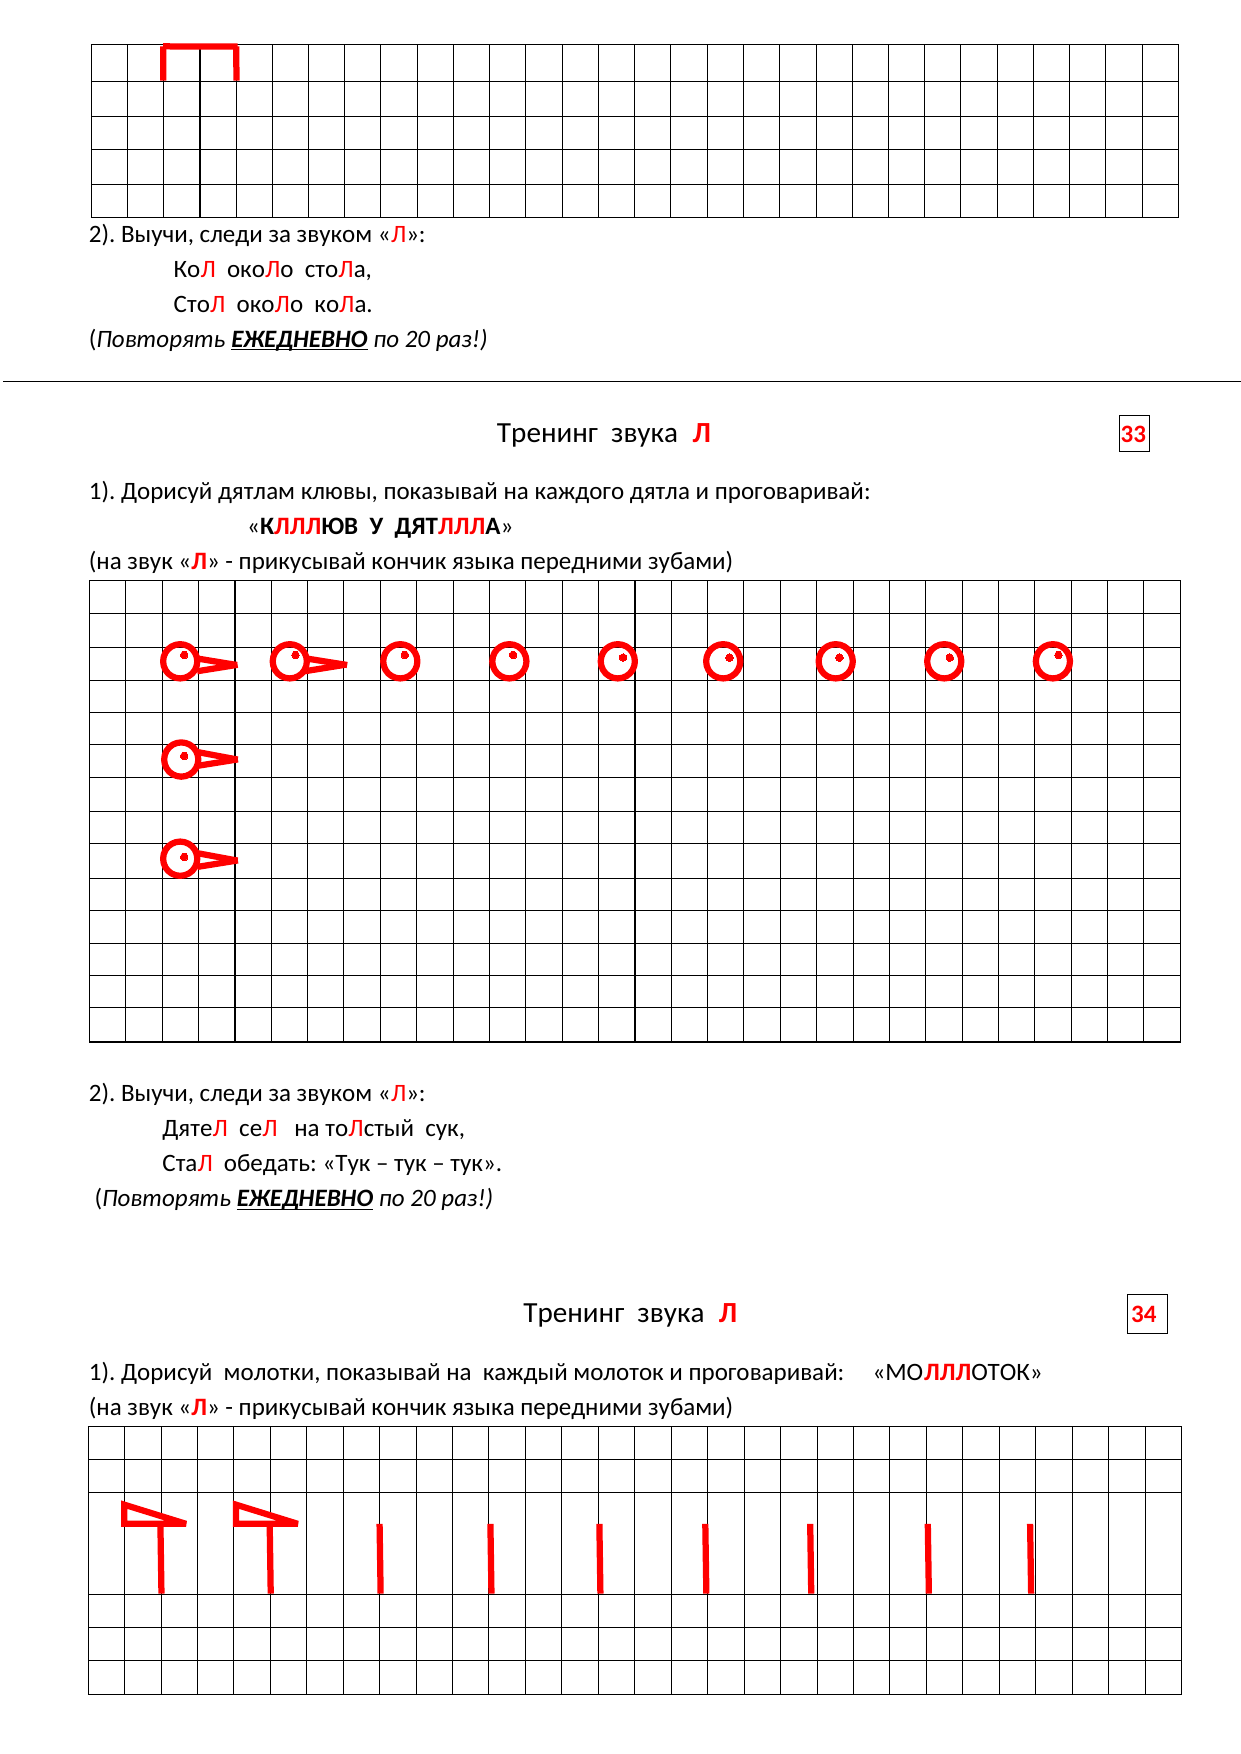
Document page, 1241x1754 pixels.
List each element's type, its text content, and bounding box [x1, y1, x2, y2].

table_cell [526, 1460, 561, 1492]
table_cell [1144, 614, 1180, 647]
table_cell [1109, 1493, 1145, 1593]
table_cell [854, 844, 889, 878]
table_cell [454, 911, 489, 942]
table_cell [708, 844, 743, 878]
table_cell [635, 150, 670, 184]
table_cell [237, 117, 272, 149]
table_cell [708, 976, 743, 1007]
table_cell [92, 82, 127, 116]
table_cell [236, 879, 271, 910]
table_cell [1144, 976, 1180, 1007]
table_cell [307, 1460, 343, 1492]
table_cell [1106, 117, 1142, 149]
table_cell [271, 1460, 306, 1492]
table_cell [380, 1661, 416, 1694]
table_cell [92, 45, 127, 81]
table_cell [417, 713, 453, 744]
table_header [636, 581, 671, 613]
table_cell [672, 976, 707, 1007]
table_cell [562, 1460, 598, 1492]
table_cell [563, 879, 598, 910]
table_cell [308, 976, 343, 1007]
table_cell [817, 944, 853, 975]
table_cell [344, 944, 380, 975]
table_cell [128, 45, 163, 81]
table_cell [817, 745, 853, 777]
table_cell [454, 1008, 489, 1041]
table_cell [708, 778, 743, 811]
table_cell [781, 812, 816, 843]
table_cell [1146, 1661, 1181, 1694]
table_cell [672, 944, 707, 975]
text (на звук «Л» - прикусывай кончик языка передними зубами) [89, 1391, 1181, 1421]
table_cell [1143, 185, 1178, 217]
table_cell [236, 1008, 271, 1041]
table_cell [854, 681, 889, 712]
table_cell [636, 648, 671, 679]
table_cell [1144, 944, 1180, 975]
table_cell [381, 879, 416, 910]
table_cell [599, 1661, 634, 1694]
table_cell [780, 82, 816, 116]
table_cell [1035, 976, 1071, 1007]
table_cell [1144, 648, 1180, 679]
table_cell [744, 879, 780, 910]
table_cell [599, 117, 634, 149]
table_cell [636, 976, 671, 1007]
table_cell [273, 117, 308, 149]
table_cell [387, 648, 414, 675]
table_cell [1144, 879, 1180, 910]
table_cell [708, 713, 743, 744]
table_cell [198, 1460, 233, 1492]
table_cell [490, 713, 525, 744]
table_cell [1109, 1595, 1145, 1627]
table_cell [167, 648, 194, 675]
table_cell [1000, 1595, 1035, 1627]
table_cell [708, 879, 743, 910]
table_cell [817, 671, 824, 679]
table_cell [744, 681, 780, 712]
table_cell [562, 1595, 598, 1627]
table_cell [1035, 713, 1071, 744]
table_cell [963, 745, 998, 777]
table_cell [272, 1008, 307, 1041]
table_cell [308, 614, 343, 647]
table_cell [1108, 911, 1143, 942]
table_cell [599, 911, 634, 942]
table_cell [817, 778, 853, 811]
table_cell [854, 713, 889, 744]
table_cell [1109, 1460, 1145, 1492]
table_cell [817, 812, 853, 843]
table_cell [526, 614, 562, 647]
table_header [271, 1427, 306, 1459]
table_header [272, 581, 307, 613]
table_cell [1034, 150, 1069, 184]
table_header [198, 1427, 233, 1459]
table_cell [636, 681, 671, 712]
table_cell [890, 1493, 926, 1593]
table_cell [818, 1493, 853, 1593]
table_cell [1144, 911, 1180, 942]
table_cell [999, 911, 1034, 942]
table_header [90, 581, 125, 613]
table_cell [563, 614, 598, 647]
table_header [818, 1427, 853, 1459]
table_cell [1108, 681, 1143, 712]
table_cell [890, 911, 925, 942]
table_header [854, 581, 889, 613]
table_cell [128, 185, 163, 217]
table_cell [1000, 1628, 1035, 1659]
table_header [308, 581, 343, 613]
text СтаЛ обедать: «Тук – тук – тук». [89, 1147, 1181, 1178]
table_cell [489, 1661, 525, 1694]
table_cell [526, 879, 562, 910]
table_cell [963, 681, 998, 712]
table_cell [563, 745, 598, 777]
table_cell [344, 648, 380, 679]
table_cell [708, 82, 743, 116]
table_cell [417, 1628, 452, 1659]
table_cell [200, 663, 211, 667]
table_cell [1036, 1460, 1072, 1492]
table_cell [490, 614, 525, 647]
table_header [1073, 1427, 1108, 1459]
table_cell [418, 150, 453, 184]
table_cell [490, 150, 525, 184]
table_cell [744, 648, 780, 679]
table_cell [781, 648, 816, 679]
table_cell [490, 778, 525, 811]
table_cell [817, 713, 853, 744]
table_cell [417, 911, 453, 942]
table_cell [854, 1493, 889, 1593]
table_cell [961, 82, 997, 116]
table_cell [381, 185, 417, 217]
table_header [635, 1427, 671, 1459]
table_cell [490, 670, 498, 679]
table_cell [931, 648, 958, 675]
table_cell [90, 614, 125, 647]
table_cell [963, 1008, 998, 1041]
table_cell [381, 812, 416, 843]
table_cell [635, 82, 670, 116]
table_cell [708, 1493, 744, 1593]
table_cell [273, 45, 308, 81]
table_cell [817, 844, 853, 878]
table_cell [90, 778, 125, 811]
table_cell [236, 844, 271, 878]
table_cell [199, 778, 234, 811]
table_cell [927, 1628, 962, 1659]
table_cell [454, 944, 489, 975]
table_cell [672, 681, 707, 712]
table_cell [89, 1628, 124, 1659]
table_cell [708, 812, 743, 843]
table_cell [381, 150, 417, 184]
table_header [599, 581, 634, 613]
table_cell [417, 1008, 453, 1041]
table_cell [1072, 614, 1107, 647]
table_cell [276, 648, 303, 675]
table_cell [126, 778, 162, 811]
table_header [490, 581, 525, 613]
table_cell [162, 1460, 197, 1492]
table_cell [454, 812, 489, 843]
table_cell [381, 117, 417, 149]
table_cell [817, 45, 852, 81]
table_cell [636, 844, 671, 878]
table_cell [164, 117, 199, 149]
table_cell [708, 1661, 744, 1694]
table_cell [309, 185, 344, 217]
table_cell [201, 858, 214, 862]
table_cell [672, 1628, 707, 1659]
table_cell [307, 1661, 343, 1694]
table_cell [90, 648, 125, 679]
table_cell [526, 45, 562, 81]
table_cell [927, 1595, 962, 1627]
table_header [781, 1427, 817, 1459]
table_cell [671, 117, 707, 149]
text (Повторять ЕЖЕДНЕВНО по 20 раз!) [89, 1182, 1181, 1213]
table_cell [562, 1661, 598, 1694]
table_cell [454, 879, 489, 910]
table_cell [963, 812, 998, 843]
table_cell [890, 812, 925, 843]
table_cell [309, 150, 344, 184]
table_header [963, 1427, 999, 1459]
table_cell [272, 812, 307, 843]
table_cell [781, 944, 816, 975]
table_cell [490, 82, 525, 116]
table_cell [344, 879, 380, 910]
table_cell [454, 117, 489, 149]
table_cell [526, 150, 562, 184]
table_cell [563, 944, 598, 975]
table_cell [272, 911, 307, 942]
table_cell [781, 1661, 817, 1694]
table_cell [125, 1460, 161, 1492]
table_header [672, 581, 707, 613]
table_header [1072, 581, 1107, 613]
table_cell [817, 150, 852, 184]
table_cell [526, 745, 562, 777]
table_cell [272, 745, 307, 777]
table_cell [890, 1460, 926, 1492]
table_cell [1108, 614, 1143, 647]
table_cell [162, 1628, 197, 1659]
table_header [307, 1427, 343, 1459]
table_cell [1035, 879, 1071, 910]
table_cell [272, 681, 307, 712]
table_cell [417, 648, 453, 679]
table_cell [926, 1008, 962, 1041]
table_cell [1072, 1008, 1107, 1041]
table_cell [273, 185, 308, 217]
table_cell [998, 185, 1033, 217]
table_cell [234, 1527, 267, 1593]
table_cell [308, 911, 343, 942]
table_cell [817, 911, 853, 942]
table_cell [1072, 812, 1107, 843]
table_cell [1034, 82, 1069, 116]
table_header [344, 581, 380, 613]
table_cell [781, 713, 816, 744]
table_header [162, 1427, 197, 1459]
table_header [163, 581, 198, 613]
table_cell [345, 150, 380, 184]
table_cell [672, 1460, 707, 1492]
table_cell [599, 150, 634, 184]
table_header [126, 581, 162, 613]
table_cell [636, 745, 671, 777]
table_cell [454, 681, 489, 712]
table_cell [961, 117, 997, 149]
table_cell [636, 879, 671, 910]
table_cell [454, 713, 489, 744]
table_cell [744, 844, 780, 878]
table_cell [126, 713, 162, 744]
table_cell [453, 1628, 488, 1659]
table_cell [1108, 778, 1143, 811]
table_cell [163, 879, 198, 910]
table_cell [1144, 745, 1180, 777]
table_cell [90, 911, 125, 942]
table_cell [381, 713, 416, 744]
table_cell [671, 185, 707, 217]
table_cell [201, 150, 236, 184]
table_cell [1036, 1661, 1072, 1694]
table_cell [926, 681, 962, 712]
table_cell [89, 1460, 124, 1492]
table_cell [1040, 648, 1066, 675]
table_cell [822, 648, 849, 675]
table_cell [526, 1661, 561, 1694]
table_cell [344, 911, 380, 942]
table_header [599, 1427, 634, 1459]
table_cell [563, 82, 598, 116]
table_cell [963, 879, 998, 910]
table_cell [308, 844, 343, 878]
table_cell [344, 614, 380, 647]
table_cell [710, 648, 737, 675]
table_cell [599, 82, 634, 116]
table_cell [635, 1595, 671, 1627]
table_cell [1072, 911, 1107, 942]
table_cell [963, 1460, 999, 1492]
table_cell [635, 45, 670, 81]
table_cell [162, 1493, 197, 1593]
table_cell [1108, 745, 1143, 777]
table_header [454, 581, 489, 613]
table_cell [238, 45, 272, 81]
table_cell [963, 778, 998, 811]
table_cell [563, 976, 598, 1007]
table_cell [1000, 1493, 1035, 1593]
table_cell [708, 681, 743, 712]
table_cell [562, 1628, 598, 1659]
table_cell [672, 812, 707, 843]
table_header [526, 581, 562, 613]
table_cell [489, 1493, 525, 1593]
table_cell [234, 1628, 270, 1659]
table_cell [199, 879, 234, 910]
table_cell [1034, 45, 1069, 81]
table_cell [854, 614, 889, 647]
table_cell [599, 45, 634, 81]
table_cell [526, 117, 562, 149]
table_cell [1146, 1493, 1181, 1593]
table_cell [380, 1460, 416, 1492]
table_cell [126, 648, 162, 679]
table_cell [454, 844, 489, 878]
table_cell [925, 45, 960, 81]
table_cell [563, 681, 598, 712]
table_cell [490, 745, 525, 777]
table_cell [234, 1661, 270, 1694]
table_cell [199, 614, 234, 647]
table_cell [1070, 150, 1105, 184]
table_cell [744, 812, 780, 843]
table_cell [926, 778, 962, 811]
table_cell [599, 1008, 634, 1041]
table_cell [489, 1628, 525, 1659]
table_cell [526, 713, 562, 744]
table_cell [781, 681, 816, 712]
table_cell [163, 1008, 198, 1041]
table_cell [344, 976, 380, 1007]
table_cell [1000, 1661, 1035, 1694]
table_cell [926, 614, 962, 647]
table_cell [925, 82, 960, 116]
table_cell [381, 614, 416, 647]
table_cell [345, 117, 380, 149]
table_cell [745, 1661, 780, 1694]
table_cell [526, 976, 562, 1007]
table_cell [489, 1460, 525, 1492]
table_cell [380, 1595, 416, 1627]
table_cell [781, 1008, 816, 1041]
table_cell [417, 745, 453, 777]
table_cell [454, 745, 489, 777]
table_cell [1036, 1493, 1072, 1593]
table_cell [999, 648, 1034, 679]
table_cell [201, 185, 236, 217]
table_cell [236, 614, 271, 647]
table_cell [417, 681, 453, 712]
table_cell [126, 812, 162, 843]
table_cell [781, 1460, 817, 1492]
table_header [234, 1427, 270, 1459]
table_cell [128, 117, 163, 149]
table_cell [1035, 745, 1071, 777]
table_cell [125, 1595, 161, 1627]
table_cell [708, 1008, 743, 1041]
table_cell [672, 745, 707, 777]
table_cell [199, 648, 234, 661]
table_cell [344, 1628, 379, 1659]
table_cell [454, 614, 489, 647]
text 2). Выучи, следи за звуком «Л»: [89, 218, 1181, 248]
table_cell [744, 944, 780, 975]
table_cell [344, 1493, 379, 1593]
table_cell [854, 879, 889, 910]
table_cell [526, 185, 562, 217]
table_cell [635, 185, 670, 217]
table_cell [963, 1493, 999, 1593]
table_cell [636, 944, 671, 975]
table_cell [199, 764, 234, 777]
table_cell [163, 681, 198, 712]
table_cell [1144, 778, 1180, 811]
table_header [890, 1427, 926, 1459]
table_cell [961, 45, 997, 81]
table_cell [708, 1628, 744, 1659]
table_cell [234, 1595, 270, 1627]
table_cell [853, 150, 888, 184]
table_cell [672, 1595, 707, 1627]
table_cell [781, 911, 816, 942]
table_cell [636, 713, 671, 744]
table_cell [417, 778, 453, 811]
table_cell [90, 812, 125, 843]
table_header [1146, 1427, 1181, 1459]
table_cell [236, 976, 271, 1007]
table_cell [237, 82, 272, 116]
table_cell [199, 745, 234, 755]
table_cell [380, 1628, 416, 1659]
text (Повторять ЕЖЕДНЕВНО по 20 раз!) [89, 323, 1181, 353]
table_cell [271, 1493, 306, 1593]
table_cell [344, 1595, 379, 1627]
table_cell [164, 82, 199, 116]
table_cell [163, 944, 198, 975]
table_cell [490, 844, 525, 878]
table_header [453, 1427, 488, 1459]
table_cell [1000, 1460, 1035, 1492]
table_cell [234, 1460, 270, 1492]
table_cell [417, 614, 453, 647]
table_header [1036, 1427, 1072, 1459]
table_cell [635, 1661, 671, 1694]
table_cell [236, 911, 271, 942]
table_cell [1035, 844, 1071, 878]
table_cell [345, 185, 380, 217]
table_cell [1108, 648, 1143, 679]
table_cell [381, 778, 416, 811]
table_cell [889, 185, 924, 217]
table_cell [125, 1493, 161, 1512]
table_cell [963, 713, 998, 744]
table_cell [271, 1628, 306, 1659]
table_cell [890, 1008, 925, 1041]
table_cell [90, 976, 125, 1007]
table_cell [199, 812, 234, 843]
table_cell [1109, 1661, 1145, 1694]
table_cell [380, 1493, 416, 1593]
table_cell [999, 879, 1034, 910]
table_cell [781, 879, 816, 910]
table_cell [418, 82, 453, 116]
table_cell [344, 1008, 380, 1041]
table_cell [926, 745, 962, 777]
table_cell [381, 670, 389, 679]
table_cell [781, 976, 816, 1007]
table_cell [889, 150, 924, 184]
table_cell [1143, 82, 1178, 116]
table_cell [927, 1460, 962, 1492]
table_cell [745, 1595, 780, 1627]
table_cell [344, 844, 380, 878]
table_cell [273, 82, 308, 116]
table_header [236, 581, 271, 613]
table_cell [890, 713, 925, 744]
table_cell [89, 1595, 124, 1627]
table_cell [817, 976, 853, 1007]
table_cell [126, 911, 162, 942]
text 2). Выучи, следи за звуком «Л»: [89, 1077, 1181, 1108]
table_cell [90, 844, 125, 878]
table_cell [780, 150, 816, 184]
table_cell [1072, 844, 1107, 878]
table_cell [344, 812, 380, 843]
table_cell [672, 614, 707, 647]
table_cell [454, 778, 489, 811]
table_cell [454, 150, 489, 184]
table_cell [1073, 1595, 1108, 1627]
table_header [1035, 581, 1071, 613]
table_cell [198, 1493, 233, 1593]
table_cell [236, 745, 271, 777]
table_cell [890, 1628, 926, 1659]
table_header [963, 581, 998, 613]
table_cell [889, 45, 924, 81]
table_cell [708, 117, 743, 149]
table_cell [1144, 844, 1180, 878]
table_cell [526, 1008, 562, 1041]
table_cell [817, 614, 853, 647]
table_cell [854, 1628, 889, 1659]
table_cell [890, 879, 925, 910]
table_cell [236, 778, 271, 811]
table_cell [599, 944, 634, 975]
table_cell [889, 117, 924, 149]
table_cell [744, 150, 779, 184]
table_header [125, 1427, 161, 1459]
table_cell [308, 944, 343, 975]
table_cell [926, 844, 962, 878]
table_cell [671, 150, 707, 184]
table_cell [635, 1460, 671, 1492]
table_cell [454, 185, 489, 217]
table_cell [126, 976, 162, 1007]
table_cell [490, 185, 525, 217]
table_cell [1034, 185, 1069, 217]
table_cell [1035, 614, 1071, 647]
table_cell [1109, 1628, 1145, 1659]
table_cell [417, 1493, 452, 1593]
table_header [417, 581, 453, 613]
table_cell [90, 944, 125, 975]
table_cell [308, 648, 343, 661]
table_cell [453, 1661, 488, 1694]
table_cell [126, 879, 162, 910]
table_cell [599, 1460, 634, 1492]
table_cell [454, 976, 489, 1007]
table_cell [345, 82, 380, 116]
text 1). Дорисуй дятлам клювы, показывай на каждого дятла и проговаривай: [89, 475, 1181, 506]
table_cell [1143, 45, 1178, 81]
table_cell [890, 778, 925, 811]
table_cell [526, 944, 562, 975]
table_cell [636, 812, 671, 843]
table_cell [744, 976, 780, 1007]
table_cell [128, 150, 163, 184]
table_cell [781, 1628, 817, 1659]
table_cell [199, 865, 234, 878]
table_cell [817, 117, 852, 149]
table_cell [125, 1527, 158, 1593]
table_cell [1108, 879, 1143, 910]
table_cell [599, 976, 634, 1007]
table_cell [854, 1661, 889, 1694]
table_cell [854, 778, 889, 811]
text ДятеЛ сеЛ на тоЛстый сук, [89, 1112, 1181, 1143]
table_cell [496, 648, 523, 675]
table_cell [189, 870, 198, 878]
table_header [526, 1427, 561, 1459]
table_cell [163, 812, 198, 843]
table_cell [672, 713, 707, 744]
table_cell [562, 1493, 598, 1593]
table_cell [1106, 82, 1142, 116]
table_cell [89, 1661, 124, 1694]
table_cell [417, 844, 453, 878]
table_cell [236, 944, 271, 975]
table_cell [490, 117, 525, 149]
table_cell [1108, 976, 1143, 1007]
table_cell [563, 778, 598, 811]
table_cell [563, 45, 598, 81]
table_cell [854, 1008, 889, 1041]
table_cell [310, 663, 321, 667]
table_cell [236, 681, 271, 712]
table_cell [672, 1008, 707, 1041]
text СтоЛ окоЛо коЛа. [89, 288, 1181, 318]
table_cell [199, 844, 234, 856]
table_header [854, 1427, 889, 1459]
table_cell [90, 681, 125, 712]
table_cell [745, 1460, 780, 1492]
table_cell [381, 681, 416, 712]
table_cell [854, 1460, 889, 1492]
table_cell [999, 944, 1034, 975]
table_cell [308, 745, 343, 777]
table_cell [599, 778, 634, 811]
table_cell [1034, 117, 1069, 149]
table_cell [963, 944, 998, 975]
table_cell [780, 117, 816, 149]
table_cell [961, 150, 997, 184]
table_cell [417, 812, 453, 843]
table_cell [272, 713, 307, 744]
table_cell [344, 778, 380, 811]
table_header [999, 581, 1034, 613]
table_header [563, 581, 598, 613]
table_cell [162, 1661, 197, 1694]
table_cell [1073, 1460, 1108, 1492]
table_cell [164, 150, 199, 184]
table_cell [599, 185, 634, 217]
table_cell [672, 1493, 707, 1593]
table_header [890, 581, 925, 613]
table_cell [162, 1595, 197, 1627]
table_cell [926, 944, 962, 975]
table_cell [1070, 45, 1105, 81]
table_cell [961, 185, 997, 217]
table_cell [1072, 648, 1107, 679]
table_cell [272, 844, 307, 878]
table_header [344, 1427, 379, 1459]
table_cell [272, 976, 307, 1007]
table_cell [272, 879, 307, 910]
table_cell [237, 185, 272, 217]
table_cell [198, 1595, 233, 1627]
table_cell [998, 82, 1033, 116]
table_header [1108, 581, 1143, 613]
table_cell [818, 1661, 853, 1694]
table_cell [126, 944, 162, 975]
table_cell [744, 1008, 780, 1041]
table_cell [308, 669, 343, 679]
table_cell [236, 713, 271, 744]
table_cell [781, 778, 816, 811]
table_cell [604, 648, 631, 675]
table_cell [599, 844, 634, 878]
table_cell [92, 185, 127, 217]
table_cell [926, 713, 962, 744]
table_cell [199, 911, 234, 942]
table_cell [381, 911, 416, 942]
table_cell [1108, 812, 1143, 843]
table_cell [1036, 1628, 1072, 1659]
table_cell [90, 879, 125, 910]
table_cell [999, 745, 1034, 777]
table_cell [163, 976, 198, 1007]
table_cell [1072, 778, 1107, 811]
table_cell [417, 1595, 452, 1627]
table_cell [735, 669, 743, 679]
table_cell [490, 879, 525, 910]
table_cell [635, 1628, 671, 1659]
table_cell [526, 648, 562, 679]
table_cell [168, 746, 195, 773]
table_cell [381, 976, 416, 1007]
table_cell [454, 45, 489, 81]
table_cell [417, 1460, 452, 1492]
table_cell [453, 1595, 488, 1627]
text Тренинг звука Л 34 [89, 1294, 1181, 1330]
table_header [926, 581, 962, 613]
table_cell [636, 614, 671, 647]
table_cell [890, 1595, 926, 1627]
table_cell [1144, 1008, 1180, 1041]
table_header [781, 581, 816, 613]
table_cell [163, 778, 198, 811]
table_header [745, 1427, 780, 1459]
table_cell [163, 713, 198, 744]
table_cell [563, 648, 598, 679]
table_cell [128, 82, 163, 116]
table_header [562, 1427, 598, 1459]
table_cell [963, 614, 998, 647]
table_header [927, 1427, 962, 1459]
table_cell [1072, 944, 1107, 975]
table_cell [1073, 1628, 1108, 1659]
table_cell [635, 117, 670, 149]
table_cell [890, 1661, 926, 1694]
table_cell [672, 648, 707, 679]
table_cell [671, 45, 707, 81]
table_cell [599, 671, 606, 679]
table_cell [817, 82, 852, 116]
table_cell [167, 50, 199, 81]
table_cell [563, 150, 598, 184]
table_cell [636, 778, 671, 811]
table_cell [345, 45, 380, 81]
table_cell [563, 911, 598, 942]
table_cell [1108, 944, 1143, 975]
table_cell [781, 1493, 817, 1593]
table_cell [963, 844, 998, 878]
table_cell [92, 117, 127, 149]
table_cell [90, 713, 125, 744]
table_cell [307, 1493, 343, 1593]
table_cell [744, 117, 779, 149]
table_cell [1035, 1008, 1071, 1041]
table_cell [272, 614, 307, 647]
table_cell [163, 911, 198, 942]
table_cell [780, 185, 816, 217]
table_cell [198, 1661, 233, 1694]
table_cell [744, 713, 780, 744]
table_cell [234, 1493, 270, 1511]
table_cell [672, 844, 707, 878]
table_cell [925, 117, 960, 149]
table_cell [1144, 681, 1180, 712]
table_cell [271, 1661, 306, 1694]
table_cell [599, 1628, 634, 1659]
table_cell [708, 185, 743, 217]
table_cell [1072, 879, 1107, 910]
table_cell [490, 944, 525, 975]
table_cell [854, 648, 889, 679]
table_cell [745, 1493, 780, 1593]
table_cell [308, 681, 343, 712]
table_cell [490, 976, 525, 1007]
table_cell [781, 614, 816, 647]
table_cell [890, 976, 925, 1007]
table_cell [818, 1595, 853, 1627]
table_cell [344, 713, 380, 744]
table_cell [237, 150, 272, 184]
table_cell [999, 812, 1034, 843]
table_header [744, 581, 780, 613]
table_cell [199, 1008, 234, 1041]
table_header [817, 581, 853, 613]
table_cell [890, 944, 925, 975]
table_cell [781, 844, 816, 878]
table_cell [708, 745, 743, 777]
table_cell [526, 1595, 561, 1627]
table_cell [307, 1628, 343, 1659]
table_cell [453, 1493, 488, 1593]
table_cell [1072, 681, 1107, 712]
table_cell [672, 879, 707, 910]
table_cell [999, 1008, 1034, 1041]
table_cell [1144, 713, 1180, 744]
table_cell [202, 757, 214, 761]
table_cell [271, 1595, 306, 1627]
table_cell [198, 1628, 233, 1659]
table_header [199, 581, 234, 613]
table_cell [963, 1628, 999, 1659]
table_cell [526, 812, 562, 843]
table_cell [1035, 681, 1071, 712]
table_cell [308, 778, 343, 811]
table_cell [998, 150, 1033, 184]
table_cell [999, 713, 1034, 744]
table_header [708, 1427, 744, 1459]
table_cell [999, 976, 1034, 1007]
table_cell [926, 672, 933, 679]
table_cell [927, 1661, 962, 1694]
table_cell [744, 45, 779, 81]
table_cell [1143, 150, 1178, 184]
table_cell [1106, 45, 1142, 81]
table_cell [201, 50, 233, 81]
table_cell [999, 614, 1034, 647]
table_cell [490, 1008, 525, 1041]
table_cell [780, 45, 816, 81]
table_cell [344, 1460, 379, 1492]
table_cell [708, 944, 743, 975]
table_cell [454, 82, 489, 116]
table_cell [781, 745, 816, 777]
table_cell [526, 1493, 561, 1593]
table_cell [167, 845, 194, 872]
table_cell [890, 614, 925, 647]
text КоЛ окоЛо стоЛа, [89, 253, 1181, 283]
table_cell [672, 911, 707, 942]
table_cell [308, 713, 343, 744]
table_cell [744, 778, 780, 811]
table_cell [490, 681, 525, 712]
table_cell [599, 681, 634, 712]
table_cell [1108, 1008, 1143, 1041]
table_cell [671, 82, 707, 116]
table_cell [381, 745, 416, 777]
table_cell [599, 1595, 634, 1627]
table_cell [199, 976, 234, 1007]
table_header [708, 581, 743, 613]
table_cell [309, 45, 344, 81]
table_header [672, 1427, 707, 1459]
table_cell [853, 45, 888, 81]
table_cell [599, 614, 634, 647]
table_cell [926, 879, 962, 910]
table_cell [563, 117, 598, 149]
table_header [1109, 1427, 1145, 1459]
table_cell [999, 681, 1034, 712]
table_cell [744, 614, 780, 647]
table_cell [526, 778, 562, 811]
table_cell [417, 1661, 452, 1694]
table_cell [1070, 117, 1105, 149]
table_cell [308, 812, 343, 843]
text 1). Дорисуй молотки, показывай на каждый молоток и проговаривай: «МОЛЛЛОТОК» [89, 1356, 1181, 1386]
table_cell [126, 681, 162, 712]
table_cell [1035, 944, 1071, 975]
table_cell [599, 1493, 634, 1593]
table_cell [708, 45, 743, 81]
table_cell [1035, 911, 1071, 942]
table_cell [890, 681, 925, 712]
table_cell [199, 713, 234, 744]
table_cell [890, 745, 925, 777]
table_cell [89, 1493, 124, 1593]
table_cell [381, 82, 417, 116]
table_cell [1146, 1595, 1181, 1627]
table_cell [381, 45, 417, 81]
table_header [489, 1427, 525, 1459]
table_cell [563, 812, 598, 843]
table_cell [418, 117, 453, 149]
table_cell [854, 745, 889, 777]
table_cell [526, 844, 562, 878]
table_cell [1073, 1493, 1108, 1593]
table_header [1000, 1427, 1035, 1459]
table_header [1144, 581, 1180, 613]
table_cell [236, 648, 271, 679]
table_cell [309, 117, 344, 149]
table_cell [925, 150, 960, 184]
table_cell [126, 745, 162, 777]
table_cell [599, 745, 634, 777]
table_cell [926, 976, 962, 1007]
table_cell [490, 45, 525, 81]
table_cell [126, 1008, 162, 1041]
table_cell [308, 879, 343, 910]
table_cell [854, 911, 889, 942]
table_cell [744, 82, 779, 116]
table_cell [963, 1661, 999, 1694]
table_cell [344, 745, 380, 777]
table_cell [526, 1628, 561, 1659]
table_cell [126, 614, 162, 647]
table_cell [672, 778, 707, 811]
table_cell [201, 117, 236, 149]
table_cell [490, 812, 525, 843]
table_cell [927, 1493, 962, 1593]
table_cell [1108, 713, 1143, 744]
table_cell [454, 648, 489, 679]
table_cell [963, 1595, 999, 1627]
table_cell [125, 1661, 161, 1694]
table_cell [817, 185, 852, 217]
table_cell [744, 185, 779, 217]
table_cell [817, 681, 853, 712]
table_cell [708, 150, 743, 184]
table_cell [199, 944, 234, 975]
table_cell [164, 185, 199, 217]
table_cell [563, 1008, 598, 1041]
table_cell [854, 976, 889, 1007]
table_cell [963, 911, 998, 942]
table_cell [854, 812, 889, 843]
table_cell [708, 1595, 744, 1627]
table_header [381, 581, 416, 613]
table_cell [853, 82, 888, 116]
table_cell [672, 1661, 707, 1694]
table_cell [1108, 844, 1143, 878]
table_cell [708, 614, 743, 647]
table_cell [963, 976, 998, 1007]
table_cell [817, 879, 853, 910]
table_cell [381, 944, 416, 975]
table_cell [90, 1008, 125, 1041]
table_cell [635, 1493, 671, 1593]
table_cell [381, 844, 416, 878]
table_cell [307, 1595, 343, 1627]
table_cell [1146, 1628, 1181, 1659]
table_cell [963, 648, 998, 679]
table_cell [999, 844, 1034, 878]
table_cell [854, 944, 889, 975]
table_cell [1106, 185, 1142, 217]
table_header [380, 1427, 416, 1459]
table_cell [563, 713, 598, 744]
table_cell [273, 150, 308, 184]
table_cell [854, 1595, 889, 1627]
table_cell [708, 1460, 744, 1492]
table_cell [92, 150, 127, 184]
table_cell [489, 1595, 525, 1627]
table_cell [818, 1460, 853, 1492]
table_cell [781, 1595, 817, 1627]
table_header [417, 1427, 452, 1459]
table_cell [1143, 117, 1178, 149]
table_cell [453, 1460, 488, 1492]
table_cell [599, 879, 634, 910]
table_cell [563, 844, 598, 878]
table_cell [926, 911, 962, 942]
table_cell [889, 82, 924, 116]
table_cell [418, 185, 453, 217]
text «КЛЛЛЮВ У ДЯТЛЛЛА» [89, 510, 1181, 541]
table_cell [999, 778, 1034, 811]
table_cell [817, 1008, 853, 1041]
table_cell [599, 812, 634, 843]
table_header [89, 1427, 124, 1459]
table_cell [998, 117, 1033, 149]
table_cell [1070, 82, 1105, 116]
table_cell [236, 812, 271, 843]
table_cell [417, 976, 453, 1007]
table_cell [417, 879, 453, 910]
text (на звук «Л» - прикусывай кончик языка передними зубами) [89, 545, 1181, 576]
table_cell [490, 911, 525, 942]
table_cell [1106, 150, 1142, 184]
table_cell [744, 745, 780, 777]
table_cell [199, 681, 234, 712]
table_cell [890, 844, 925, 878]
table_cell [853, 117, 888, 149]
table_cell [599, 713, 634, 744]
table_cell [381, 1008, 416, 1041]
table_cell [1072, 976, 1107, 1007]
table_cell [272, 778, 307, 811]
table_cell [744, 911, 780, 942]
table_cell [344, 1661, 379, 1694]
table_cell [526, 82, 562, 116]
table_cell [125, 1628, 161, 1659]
text Тренинг звука Л 33 [89, 414, 1181, 449]
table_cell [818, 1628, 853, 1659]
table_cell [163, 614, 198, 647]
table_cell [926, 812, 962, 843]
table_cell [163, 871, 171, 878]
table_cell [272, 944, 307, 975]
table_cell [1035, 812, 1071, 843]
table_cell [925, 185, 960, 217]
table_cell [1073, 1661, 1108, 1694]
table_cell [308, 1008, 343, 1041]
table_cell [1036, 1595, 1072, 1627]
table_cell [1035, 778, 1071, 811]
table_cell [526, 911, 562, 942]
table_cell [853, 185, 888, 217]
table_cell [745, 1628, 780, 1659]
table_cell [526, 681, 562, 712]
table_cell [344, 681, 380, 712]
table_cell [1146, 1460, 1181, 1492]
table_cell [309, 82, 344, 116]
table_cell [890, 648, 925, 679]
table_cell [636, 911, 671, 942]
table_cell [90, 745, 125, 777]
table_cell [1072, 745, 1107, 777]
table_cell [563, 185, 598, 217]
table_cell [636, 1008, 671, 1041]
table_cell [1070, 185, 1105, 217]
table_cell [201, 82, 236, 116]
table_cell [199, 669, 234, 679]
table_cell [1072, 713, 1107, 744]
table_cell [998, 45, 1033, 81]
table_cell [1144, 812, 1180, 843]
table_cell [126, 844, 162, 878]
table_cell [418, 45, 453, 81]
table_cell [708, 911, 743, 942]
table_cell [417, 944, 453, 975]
